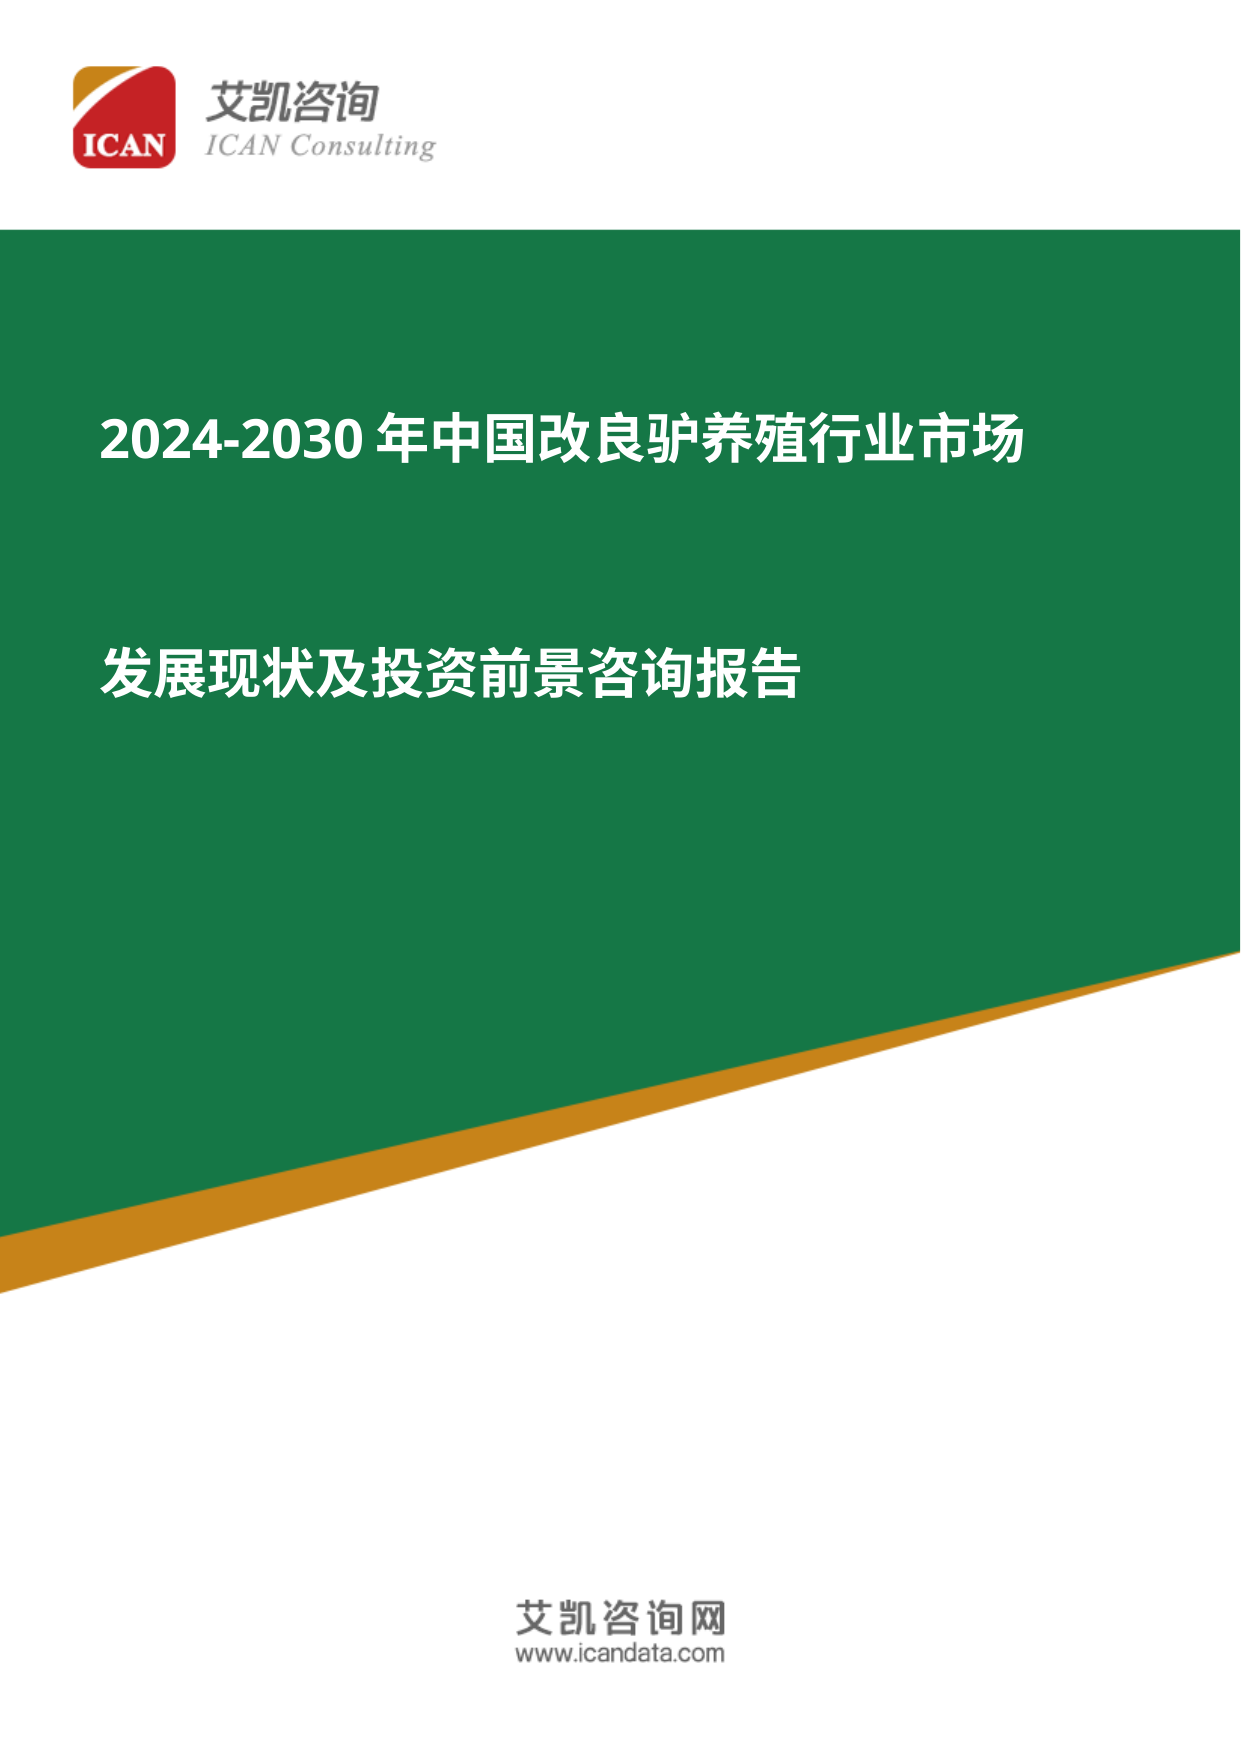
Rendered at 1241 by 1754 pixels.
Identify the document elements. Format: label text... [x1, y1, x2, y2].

picture [0, 5, 1241, 1754]
subtitle 2024-2030年中国改良驴养殖行业市场发展现状及投资前景咨询报告 [99, 386, 1053, 718]
